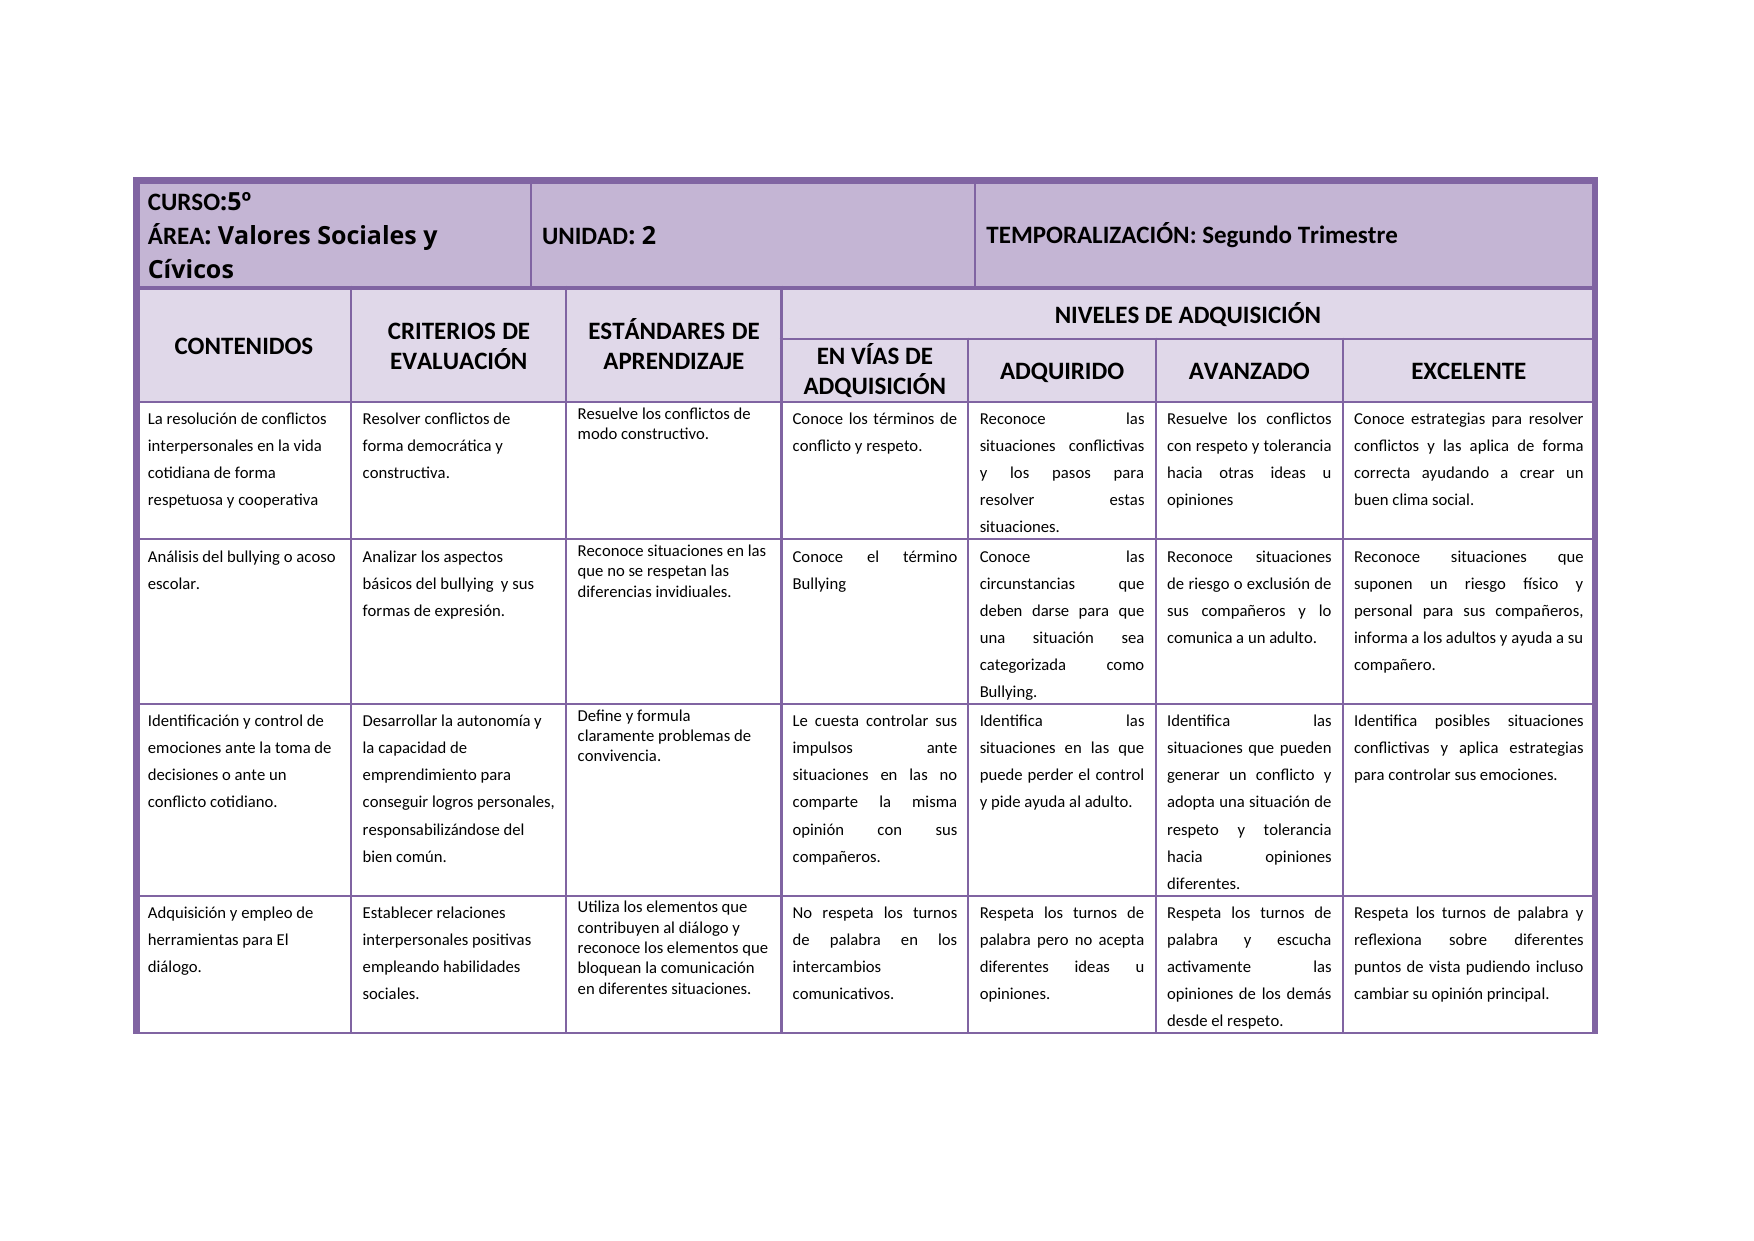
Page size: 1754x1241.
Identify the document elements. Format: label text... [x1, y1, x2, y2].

table_header TEMPORALIZACIÓN: Segundo Trimestre [976, 184, 1592, 286]
table_cell EXCELENTE [1344, 340, 1592, 401]
table_cell Desarrollar la autonomía y la capacidad de emprendimiento para conseguir logros personales, responsabilizándose del bien común. [352, 705, 565, 894]
table_cell Resuelve los conflictos con respeto y tolerancia hacia otras ideas u opiniones [1157, 403, 1342, 538]
table_cell Resuelve los conflictos de modo constructivo. [567, 403, 780, 538]
table_cell Conoce estrategias para resolver conflictos y las aplica de forma correcta ayudando a crear un buen clima social. [1344, 403, 1592, 538]
table_cell CONTENIDOS [140, 290, 350, 401]
table_header CURSO:5º ÁREA: Valores Sociales y Cívicos [140, 184, 530, 286]
table_cell ESTÁNDARES DE APRENDIZAJE [567, 290, 780, 401]
table_cell Analizar los aspectos básicos del bullying y sus formas de expresión. [352, 540, 565, 703]
table_cell Respeta los turnos de palabra pero no acepta diferentes ideas u opiniones. [969, 897, 1155, 1032]
table_cell Le cuesta controlar sus impulsos ante situaciones en las no comparte la misma opinión con sus compañeros. [783, 705, 967, 894]
table_cell CRITERIOS DE EVALUACIÓN [352, 290, 565, 401]
table_cell No respeta los turnos de palabra en los intercambios comunicativos. [783, 897, 967, 1032]
table_cell Establecer relaciones interpersonales positivas empleando habilidades sociales. [352, 897, 565, 1032]
table_cell Identificación y control de emociones ante la toma de decisiones o ante un conflicto cotidiano. [140, 705, 350, 894]
table_cell Reconoce las situaciones conflictivas y los pasos para resolver estas situaciones. [969, 403, 1155, 538]
table_cell Adquisición y empleo de herramientas para El diálogo. [140, 897, 350, 1032]
table_cell Respeta los turnos de palabra y reflexiona sobre diferentes puntos de vista pudiendo incluso cambiar su opinión principal. [1344, 897, 1592, 1032]
table_cell NIVELES DE ADQUISICIÓN [783, 290, 1592, 338]
table_cell Reconoce situaciones en las que no se respetan las diferencias invidiuales. [567, 540, 780, 703]
table_cell Resolver conflictos de forma democrática y constructiva. [352, 403, 565, 538]
table_cell Reconoce situaciones que suponen un riesgo físico y personal para sus compañeros, informa a los adultos y ayuda a su compañero. [1344, 540, 1592, 703]
table_cell Identifica posibles situaciones conflictivas y aplica estrategias para controlar sus emociones. [1344, 705, 1592, 894]
table_cell Respeta los turnos de palabra y escucha activamente las opiniones de los demás desde el respeto. [1157, 897, 1342, 1032]
table_cell Conoce el término Bullying [783, 540, 967, 703]
table_cell ADQUIRIDO [969, 340, 1155, 401]
table_cell Identifica las situaciones que pueden generar un conflicto y adopta una situación de respeto y tolerancia hacia opiniones diferentes. [1157, 705, 1342, 894]
table_cell Utiliza los elementos que contribuyen al diálogo y reconoce los elementos que bloquean la comunicación en diferentes situaciones. [567, 897, 780, 1032]
table_cell Conoce las circunstancias que deben darse para que una situación sea categorizada como Bullying. [969, 540, 1155, 703]
table_cell AVANZADO [1157, 340, 1342, 401]
table_cell Reconoce situaciones de riesgo o exclusión de sus compañeros y lo comunica a un adulto. [1157, 540, 1342, 703]
table_cell Define y formula claramente problemas de convivencia. [567, 705, 780, 894]
table_header UNIDAD: 2 [532, 184, 974, 286]
table_cell Conoce los términos de conflicto y respeto. [783, 403, 967, 538]
table_cell Análisis del bullying o acoso escolar. [140, 540, 350, 703]
table_cell EN VÍAS DE ADQUISICIÓN [783, 340, 967, 401]
table_cell Identifica las situaciones en las que puede perder el control y pide ayuda al adulto. [969, 705, 1155, 894]
table_cell La resolución de conflictos interpersonales en la vida cotidiana de forma respetuosa y cooperativa [140, 403, 350, 538]
